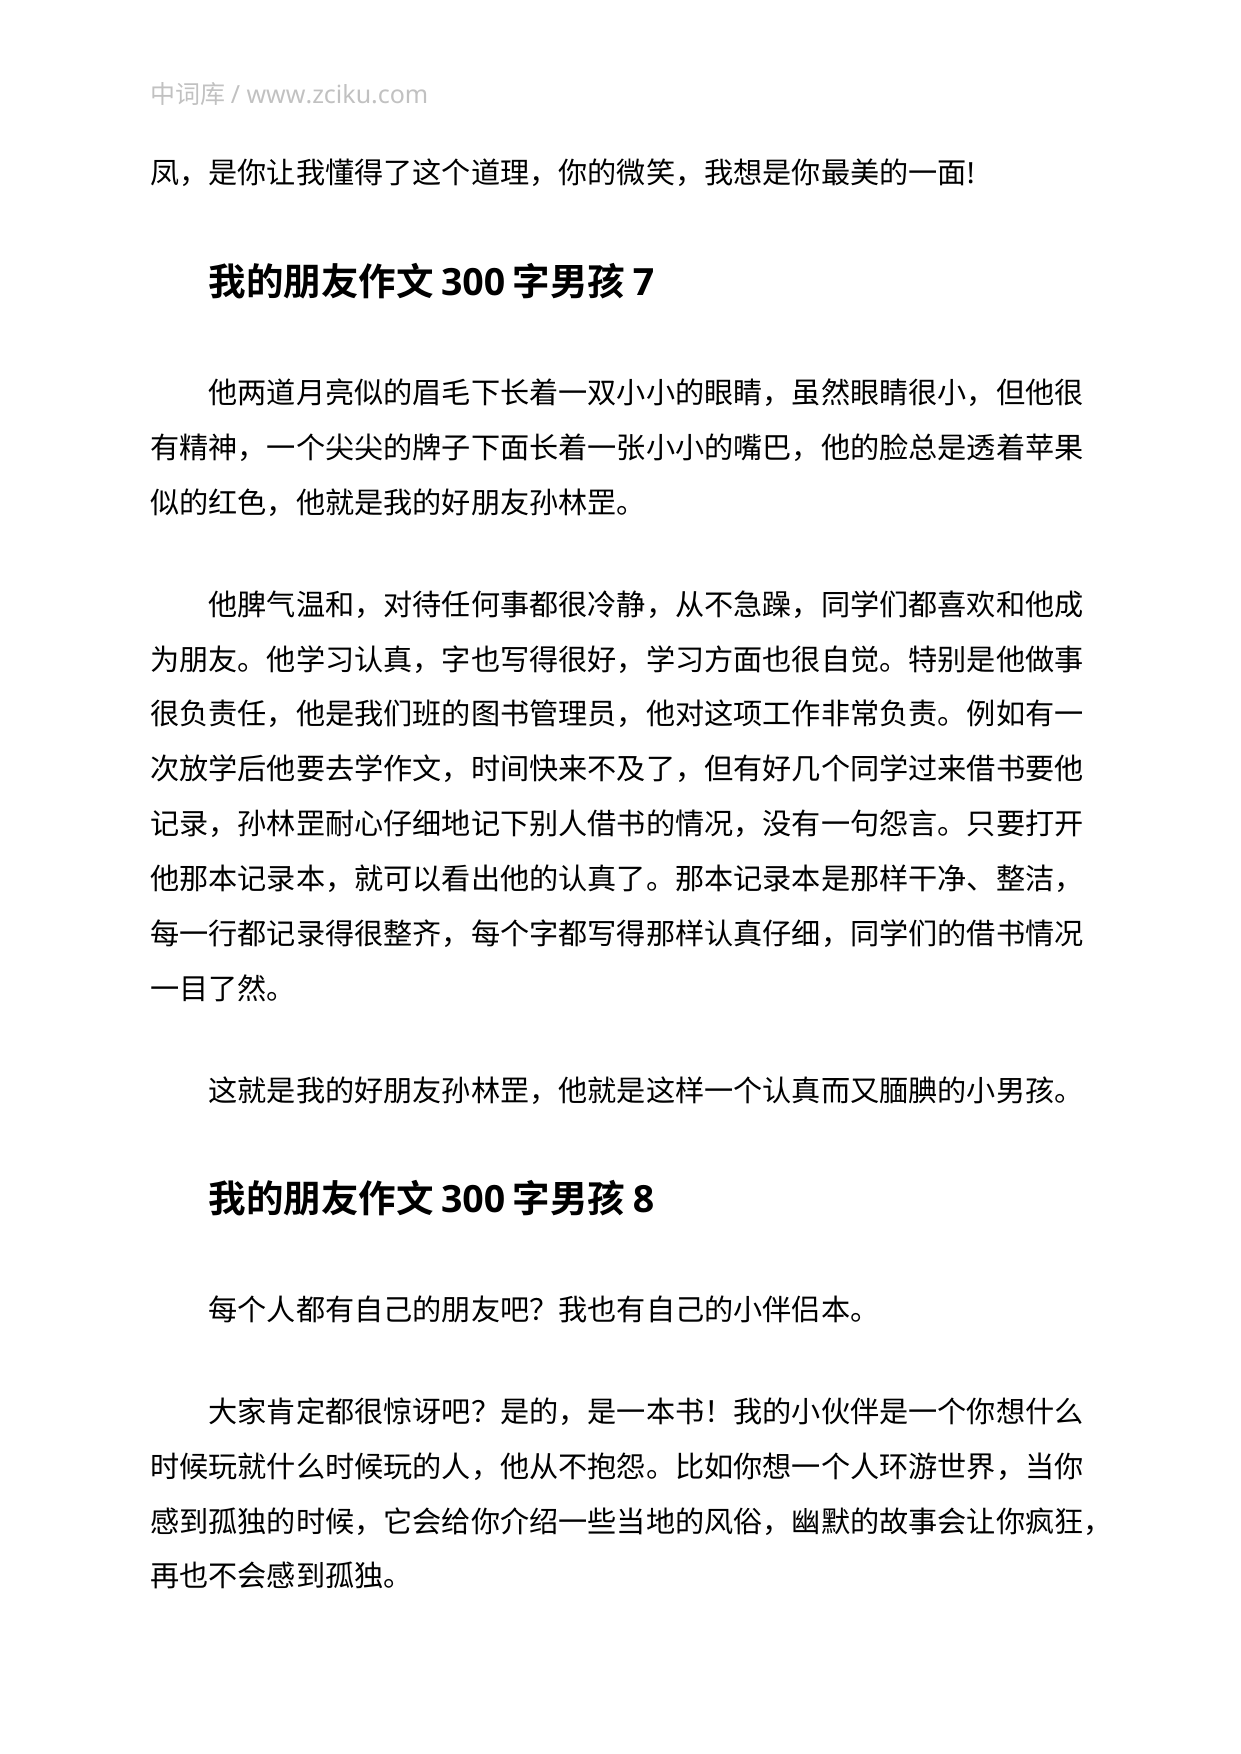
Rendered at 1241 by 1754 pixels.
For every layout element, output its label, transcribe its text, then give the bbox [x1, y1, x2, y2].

text 这就是我的好朋友孙林罡，他就是这样一个认真而又腼腆的小男孩。 [150, 1067, 1090, 1109]
text 他两道月亮似的眉毛下长着一双小小的眼睛，虽然眼睛很小，但他很有精神，一个尖尖的牌子下面长着一张小小的嘴巴，他的脸总是透着苹果似的红色，他就是我的好朋友孙林罡。 [150, 369, 1090, 522]
text 大家肯定都很惊讶吧？是的，是一本书！我的小伙伴是一个你想什么时候玩就什么时候玩的人，他从不抱怨。比如你想一个人环游世界，当你感到孤独的时候，它会给你介绍一些当地的风俗，幽默的故事会让你疯狂，再也不会感到孤独。 [150, 1388, 1090, 1595]
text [150, 150, 1090, 192]
text 我的朋友作文300字男孩8 [150, 1169, 1090, 1223]
text 每个人都有自己的朋友吧？我也有自己的小伴侣本。 [150, 1287, 1090, 1329]
text 他脾气温和，对待任何事都很冷静，从不急躁，同学们都喜欢和他成为朋友。他学习认真，字也写得很好，学习方面也很自觉。特别是他做事很负责任，他是我们班的图书管理员，他对这项工作非常负责。例如有一次放学后他要去学作文，时间快来不及了，但有好几个同学过来借书要他记录，孙林罡耐心仔细地记下别人借书的情况，没有一句怨言。只要打开他那本记录本，就可以看出他的认真了。那本记录本是那样干净、整洁，每一行都记录得很整齐，每个字都写得那样认真仔细，同学们的借书情况一目了然。 [150, 581, 1090, 1008]
text 我的朋友作文300字男孩7 [150, 252, 1090, 306]
